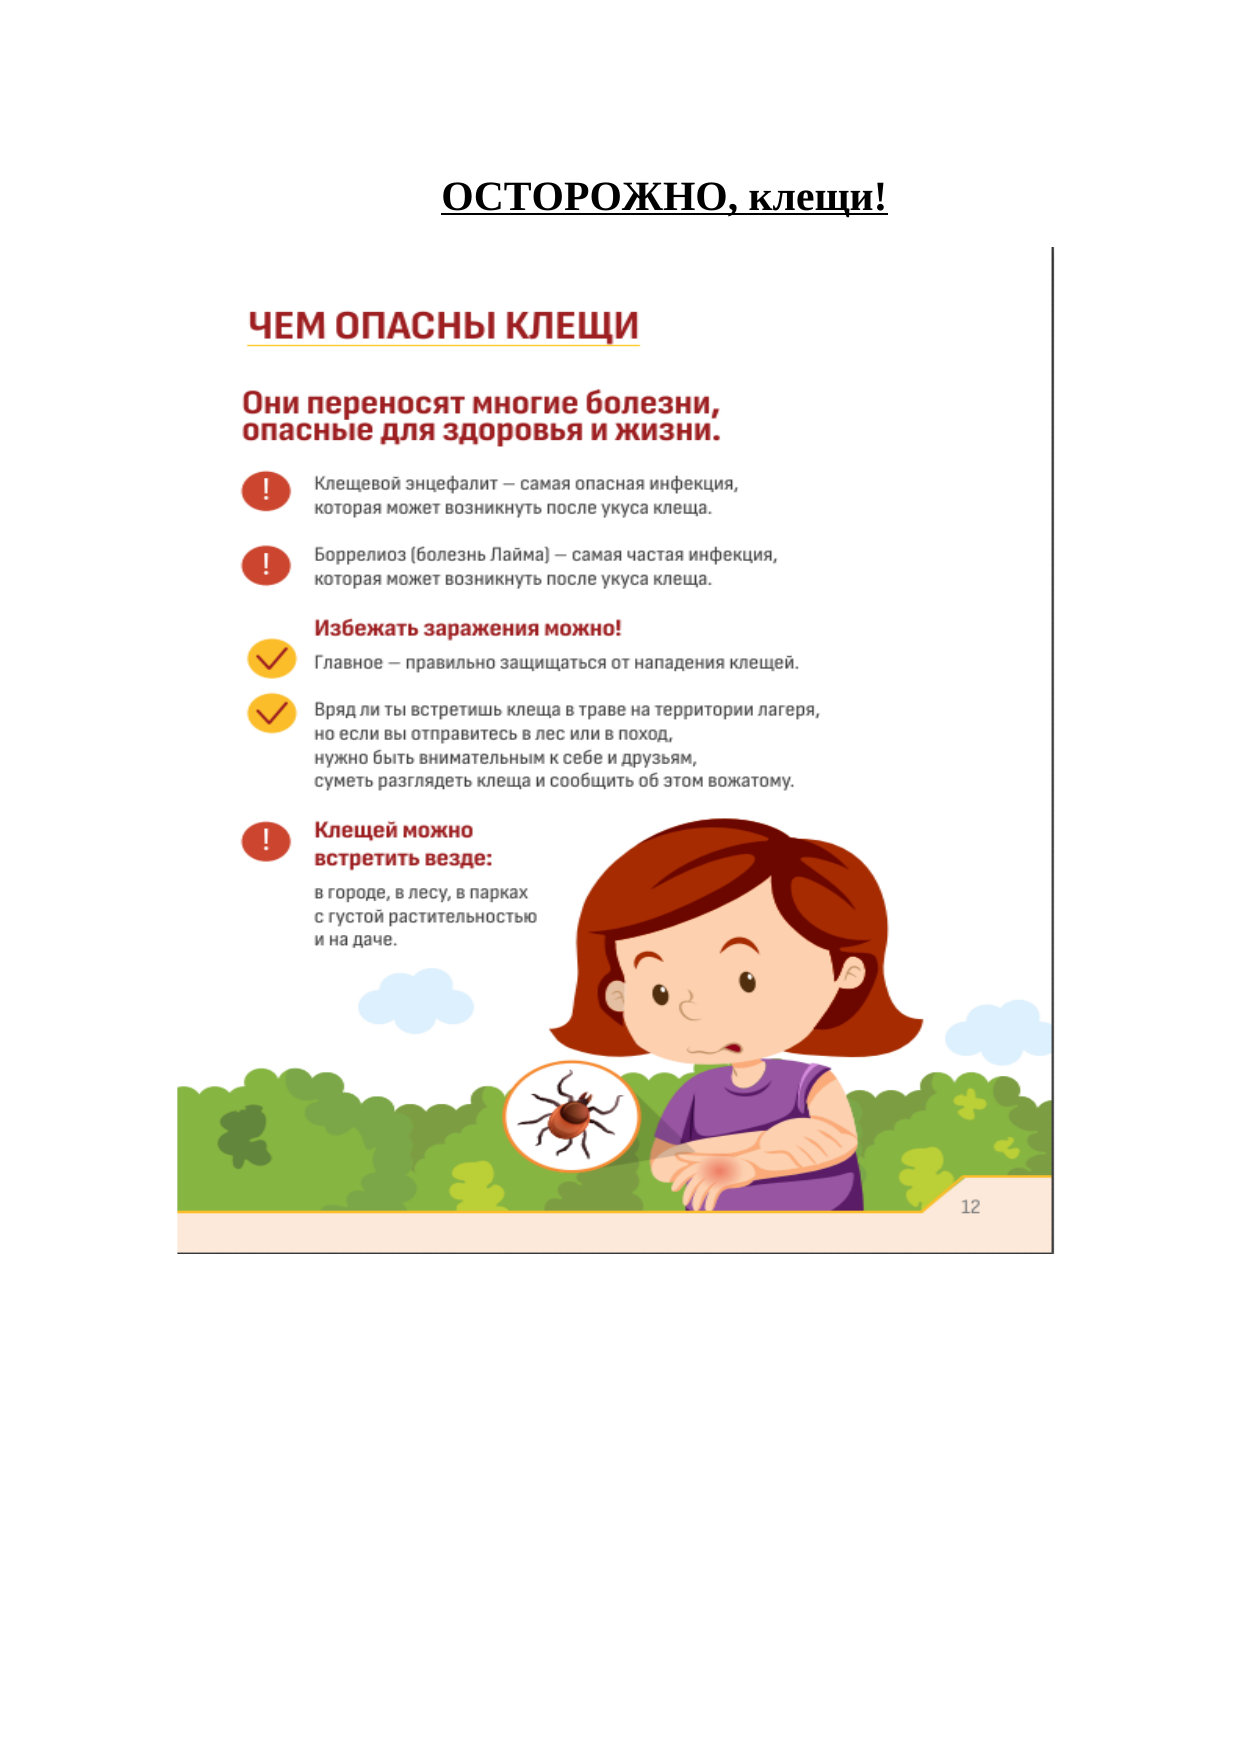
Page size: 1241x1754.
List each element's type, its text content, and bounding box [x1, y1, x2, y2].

picture [177, 247, 1055, 1254]
text ОСТОРОЖНО, клещи! [177, 171, 1152, 219]
